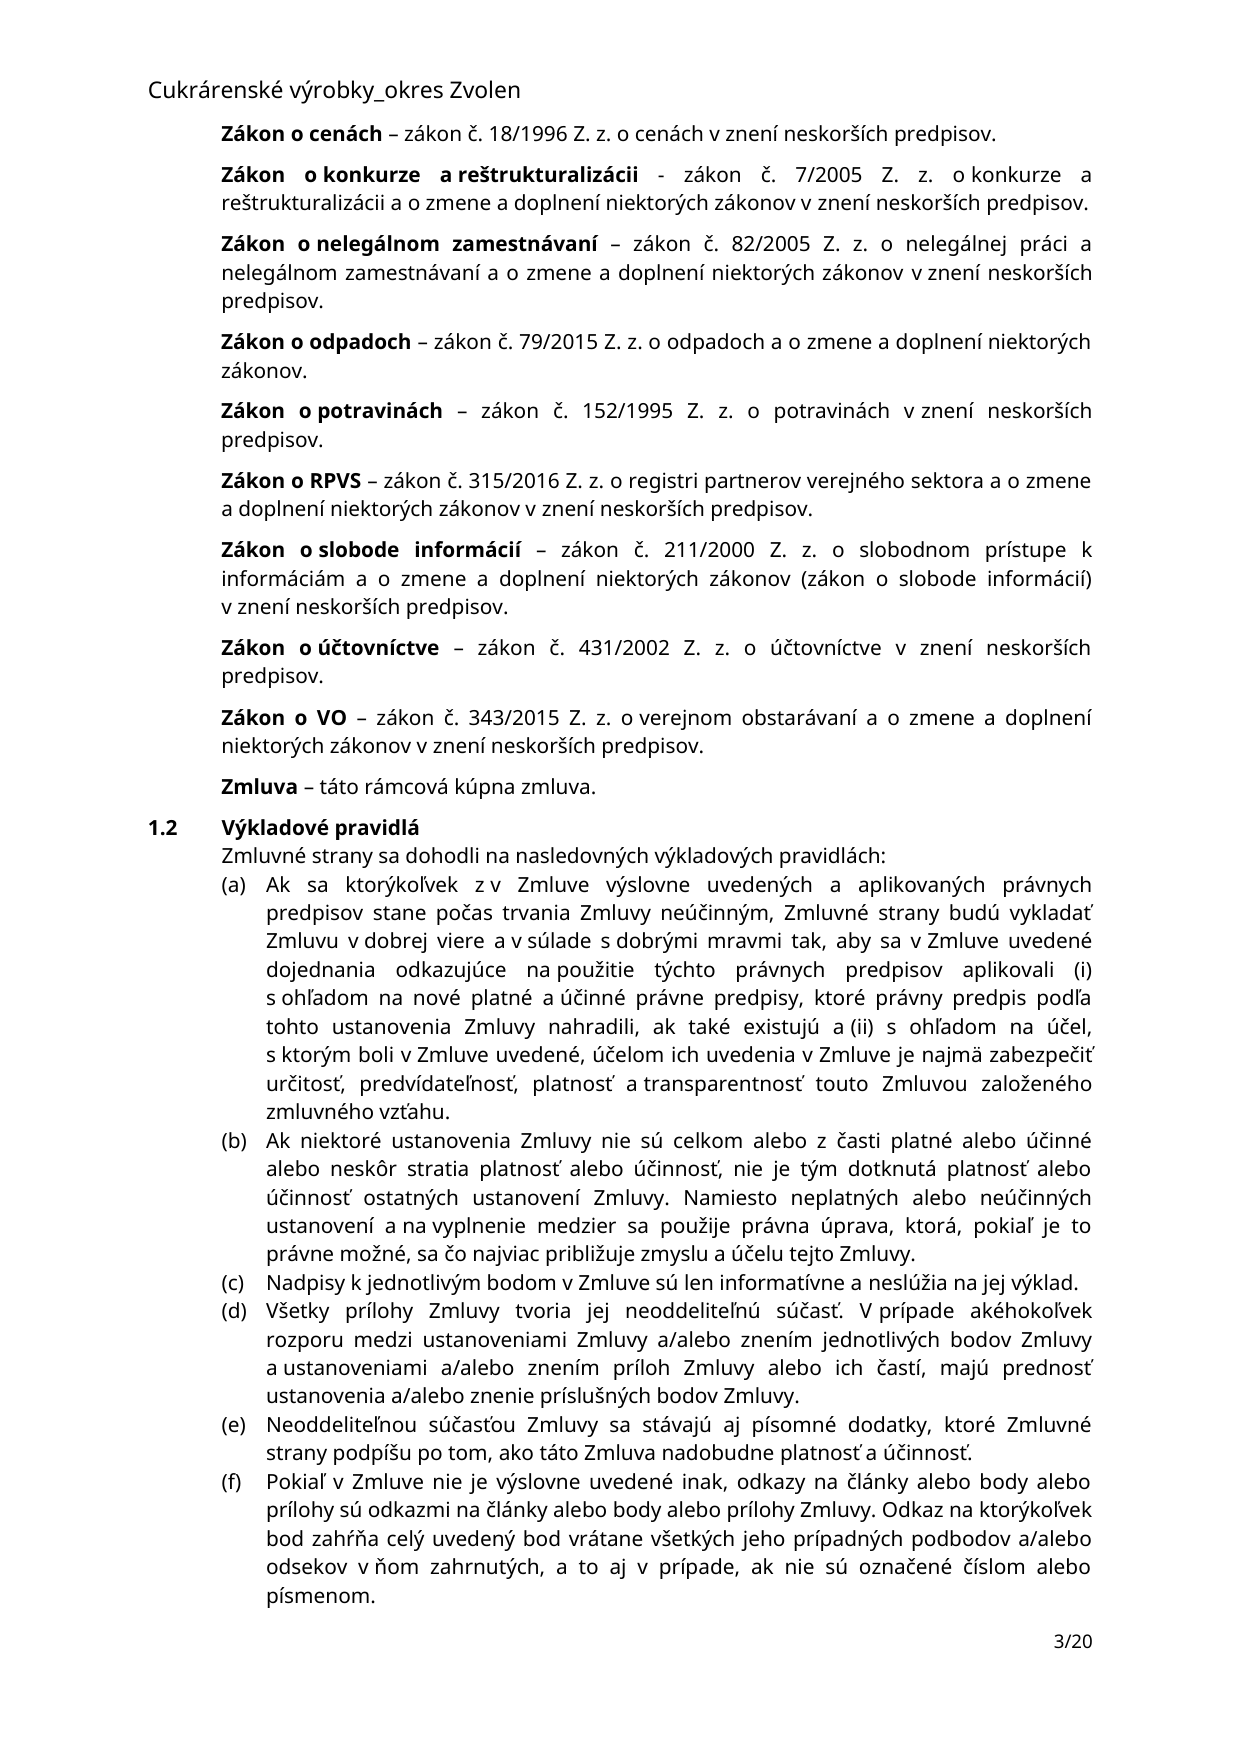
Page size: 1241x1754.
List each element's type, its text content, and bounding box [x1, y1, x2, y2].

text Zmluva – táto rámcová kúpna zmluva. [221, 772, 1093, 800]
text Zmluvné strany sa dohodli na nasledovných výkladových pravidlách: [148, 841, 1093, 870]
text Zákon o účtovníctve – zákon č. 431/2002 Z. z. o účtovníctve v znení neskorších predpisov. [221, 633, 1093, 690]
text 1.2 Výkladové pravidlá [148, 813, 1093, 841]
text (f) Pokiaľ v Zmluve nie je výslovne uvedené inak, odkazy na články alebo body alebo prílohy sú odkazmi na články alebo body alebo prílohy Zmluvy. Odkaz na ktorýkoľvek bod zahŕňa celý uvedený bod vrátane všetkých jeho prípadných podbodov a/alebo odsekov v ňom zahrnutých, a to aj v prípade, ak nie sú označené číslom alebo písmenom. [221, 1467, 1093, 1609]
text Zákon o konkurze a reštrukturalizácii - zákon č. 7/2005 Z. z. o konkurze a reštrukturalizácii a o zmene a doplnení niektorých zákonov v znení neskorších predpisov. [221, 160, 1093, 217]
text Zákon o potravinách – zákon č. 152/1995 Z. z. o potravinách v znení neskorších predpisov. [221, 397, 1093, 453]
text Zákon o nelegálnom zamestnávaní – zákon č. 82/2005 Z. z. o nelegálnej práci a nelegálnom zamestnávaní a o zmene a doplnení niektorých zákonov v znení neskorších predpisov. [221, 229, 1093, 315]
text Zákon o odpadoch – zákon č. 79/2015 Z. z. o odpadoch a o zmene a doplnení niektorých zákonov. [221, 327, 1093, 384]
text Zákon o cenách – zákon č. 18/1996 Z. z. o cenách v znení neskorších predpisov. [221, 119, 1093, 148]
text Zákon o VO – zákon č. 343/2015 Z. z. o verejnom obstarávaní a o zmene a doplnení niektorých zákonov v znení neskorších predpisov. [221, 703, 1093, 759]
text (b) Ak niektoré ustanovenia Zmluvy nie sú celkom alebo z časti platné alebo účinné alebo neskôr stratia platnosť alebo účinnosť, nie je tým dotknutá platnosť alebo účinnosť ostatných ustanovení Zmluvy. Namiesto neplatných alebo neúčinných ustanovení a na vyplnenie medzier sa použije právna úprava, ktorá, pokiaľ je to právne možné, sa čo najviac približuje zmyslu a účelu tejto Zmluvy. [221, 1126, 1093, 1268]
text (c) Nadpisy k jednotlivým bodom v Zmluve sú len informatívne a neslúžia na jej výklad. [221, 1268, 1093, 1296]
text (a) Ak sa ktorýkoľvek z v Zmluve výslovne uvedených a aplikovaných právnych predpisov stane počas trvania Zmluvy neúčinným, Zmluvné strany budú vykladať Zmluvu v dobrej viere a v súlade s dobrými mravmi tak, aby sa v Zmluve uvedené dojednania odkazujúce na použitie týchto právnych predpisov aplikovali (i) s ohľadom na nové platné a účinné právne predpisy, ktoré právny predpis podľa tohto ustanovenia Zmluvy nahradili, ak také existujú a (ii) s ohľadom na účel, s ktorým boli v Zmluve uvedené, účelom ich uvedenia v Zmluve je najmä zabezpečiť určitosť, predvídateľnosť, platnosť a transparentnosť touto Zmluvou založeného zmluvného vzťahu. [221, 870, 1093, 1126]
text Zákon o RPVS – zákon č. 315/2016 Z. z. o registri partnerov verejného sektora a o zmene a doplnení niektorých zákonov v znení neskorších predpisov. [221, 466, 1093, 523]
text (d) Všetky prílohy Zmluvy tvoria jej neoddeliteľnú súčasť. V prípade akéhokoľvek rozporu medzi ustanoveniami Zmluvy a/alebo znením jednotlivých bodov Zmluvy a ustanoveniami a/alebo znením príloh Zmluvy alebo ich častí, majú prednosť ustanovenia a/alebo znenie príslušných bodov Zmluvy. [221, 1296, 1093, 1410]
text Zákon o slobode informácií – zákon č. 211/2000 Z. z. o slobodnom prístupe k informáciám a o zmene a doplnení niektorých zákonov (zákon o slobode informácií) v znení neskorších predpisov. [221, 535, 1093, 621]
text (e) Neoddeliteľnou súčasťou Zmluvy sa stávajú aj písomné dodatky, ktoré Zmluvné strany podpíšu po tom, ako táto Zmluva nadobudne platnosť a účinnosť. [221, 1410, 1093, 1467]
